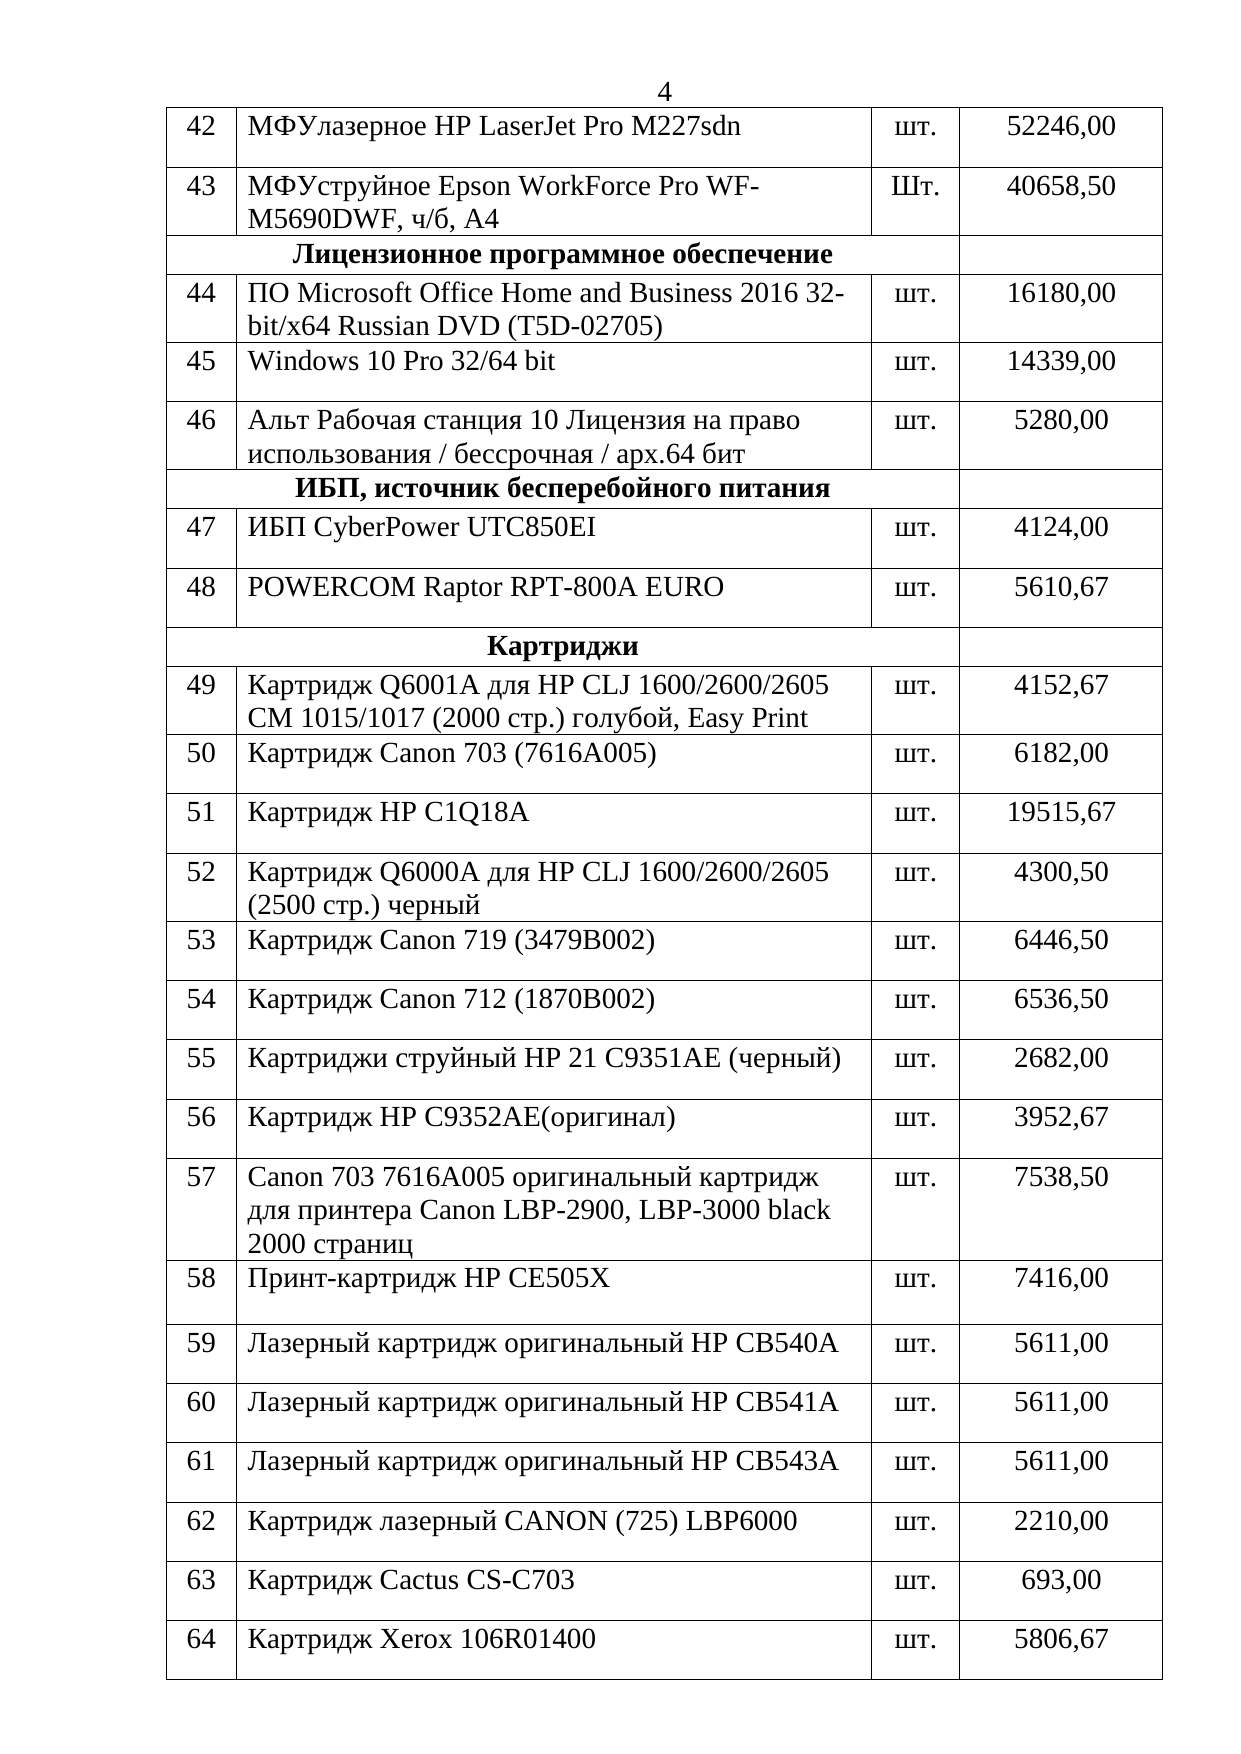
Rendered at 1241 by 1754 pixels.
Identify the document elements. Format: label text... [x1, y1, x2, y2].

table_cell 2682,00 [960, 1040, 1162, 1098]
table_cell 6182,00 [960, 735, 1162, 793]
table_cell 6446,50 [960, 922, 1162, 980]
table_cell 19515,67 [960, 794, 1162, 853]
table_cell шт. [872, 1562, 959, 1620]
table_cell 7416,00 [960, 1261, 1162, 1324]
table_cell 46 [167, 402, 236, 469]
table_cell Лицензионное программное обеспечение [167, 236, 959, 274]
table_cell шт. [872, 275, 959, 342]
table_cell Картридж HP C1Q18A [237, 794, 871, 853]
table_cell 43 [167, 168, 236, 235]
table_cell ПО Microsoft Office Home and Business 2016 32-bit/x64 Russian DVD (T5D-02705) [237, 275, 871, 342]
table_cell 50 [167, 735, 236, 793]
table_cell 14339,00 [960, 343, 1162, 401]
table_cell 5280,00 [960, 402, 1162, 469]
table_cell [960, 236, 1162, 274]
table_cell 61 [167, 1443, 236, 1502]
table_cell 49 [167, 667, 236, 734]
table_cell [960, 470, 1162, 508]
table_cell шт. [872, 667, 959, 734]
table_cell 7538,50 [960, 1159, 1162, 1259]
table_cell 42 [167, 108, 236, 167]
table_cell 6536,50 [960, 981, 1162, 1039]
table_cell Картридж Canon 719 (3479B002) [237, 922, 871, 980]
table_cell POWERCOM Raptor RPT-800A EURO [237, 569, 871, 627]
table_cell шт. [872, 794, 959, 853]
table_cell 56 [167, 1100, 236, 1158]
table_cell ИБП CyberPower UTC850EI [237, 509, 871, 568]
table_cell 4152,67 [960, 667, 1162, 734]
table_cell шт. [872, 569, 959, 627]
table_cell 4300,50 [960, 854, 1162, 921]
table_cell шт. [872, 854, 959, 921]
table_cell 52246,00 [960, 108, 1162, 167]
table_cell Картридж Cactus CS-C703 [237, 1562, 871, 1620]
table_cell Лазерный картридж оригинальный HP CB541A [237, 1384, 871, 1442]
table_cell 693,00 [960, 1562, 1162, 1620]
table_cell шт. [872, 1040, 959, 1098]
table_cell 5611,00 [960, 1443, 1162, 1502]
table_cell 48 [167, 569, 236, 627]
table_cell 45 [167, 343, 236, 401]
table_cell 4124,00 [960, 509, 1162, 568]
table_cell 62 [167, 1503, 236, 1561]
table_cell Картридж Q6001A для HP CLJ 1600/2600/2605 CM 1015/1017 (2000 стр.) голубой, Easy Print [237, 667, 871, 734]
table_cell Canon 703 7616A005 оригинальный картридж для принтера Canon LBP-2900, LBP-3000 black 2000 страниц [237, 1159, 871, 1259]
table_cell 40658,50 [960, 168, 1162, 235]
table_cell шт. [872, 1261, 959, 1324]
table_cell 5611,00 [960, 1325, 1162, 1383]
table_cell Шт. [872, 168, 959, 235]
table_cell шт. [872, 1384, 959, 1442]
table_cell 44 [167, 275, 236, 342]
table_cell 2210,00 [960, 1503, 1162, 1561]
table_cell Картридж Canon 712 (1870B002) [237, 981, 871, 1039]
table_cell МФУлазерное HP LaserJet Pro M227sdn [237, 108, 871, 167]
table_cell 52 [167, 854, 236, 921]
table_cell 3952,67 [960, 1100, 1162, 1158]
table_cell Принт-картридж HP CE505X [237, 1261, 871, 1324]
table_cell шт. [872, 402, 959, 469]
table_cell 63 [167, 1562, 236, 1620]
table_cell 59 [167, 1325, 236, 1383]
table_cell шт. [872, 1325, 959, 1383]
table_cell шт. [872, 509, 959, 568]
table_cell шт. [872, 343, 959, 401]
table_cell 47 [167, 509, 236, 568]
table_cell 55 [167, 1040, 236, 1098]
table_cell шт. [872, 1443, 959, 1502]
table_cell Картридж Xerox 106R01400 [237, 1621, 871, 1679]
table_cell Windows 10 Pro 32/64 bit [237, 343, 871, 401]
table_cell ИБП, источник бесперебойного питания [167, 470, 959, 508]
table_cell Картридж Q6000A для HP CLJ 1600/2600/2605 (2500 стр.) черный [237, 854, 871, 921]
table_cell Картриджи [167, 628, 959, 666]
table_cell Картридж лазерный CANON (725) LBP6000 [237, 1503, 871, 1561]
table_cell 5610,67 [960, 569, 1162, 627]
table_cell 5611,00 [960, 1384, 1162, 1442]
table_cell Картриджи струйный HP 21 C9351AE (черный) [237, 1040, 871, 1098]
table_cell шт. [872, 1621, 959, 1679]
table_cell 64 [167, 1621, 236, 1679]
table_cell 51 [167, 794, 236, 853]
table_cell 58 [167, 1261, 236, 1324]
table_cell 57 [167, 1159, 236, 1259]
table_cell Картридж HP C9352AE(оригинал) [237, 1100, 871, 1158]
table_cell [960, 628, 1162, 666]
table_cell шт. [872, 735, 959, 793]
table_cell 53 [167, 922, 236, 980]
table_cell МФУструйное Epson WorkForce Pro WF-M5690DWF, ч/б, A4 [237, 168, 871, 235]
table_cell 5806,67 [960, 1621, 1162, 1679]
table_cell Картридж Canon 703 (7616A005) [237, 735, 871, 793]
table_cell 16180,00 [960, 275, 1162, 342]
table_cell Лазерный картридж оригинальный HP CB543A [237, 1443, 871, 1502]
table_cell шт. [872, 922, 959, 980]
table_cell Альт Рабочая станция 10 Лицензия на право использования / бессрочная / арх.64 бит [237, 402, 871, 469]
table_cell шт. [872, 1159, 959, 1259]
table_cell шт. [872, 108, 959, 167]
table_cell шт. [872, 981, 959, 1039]
table_cell шт. [872, 1100, 959, 1158]
table_cell 60 [167, 1384, 236, 1442]
table_cell Лазерный картридж оригинальный HP CB540A [237, 1325, 871, 1383]
table_cell 54 [167, 981, 236, 1039]
table_cell шт. [872, 1503, 959, 1561]
